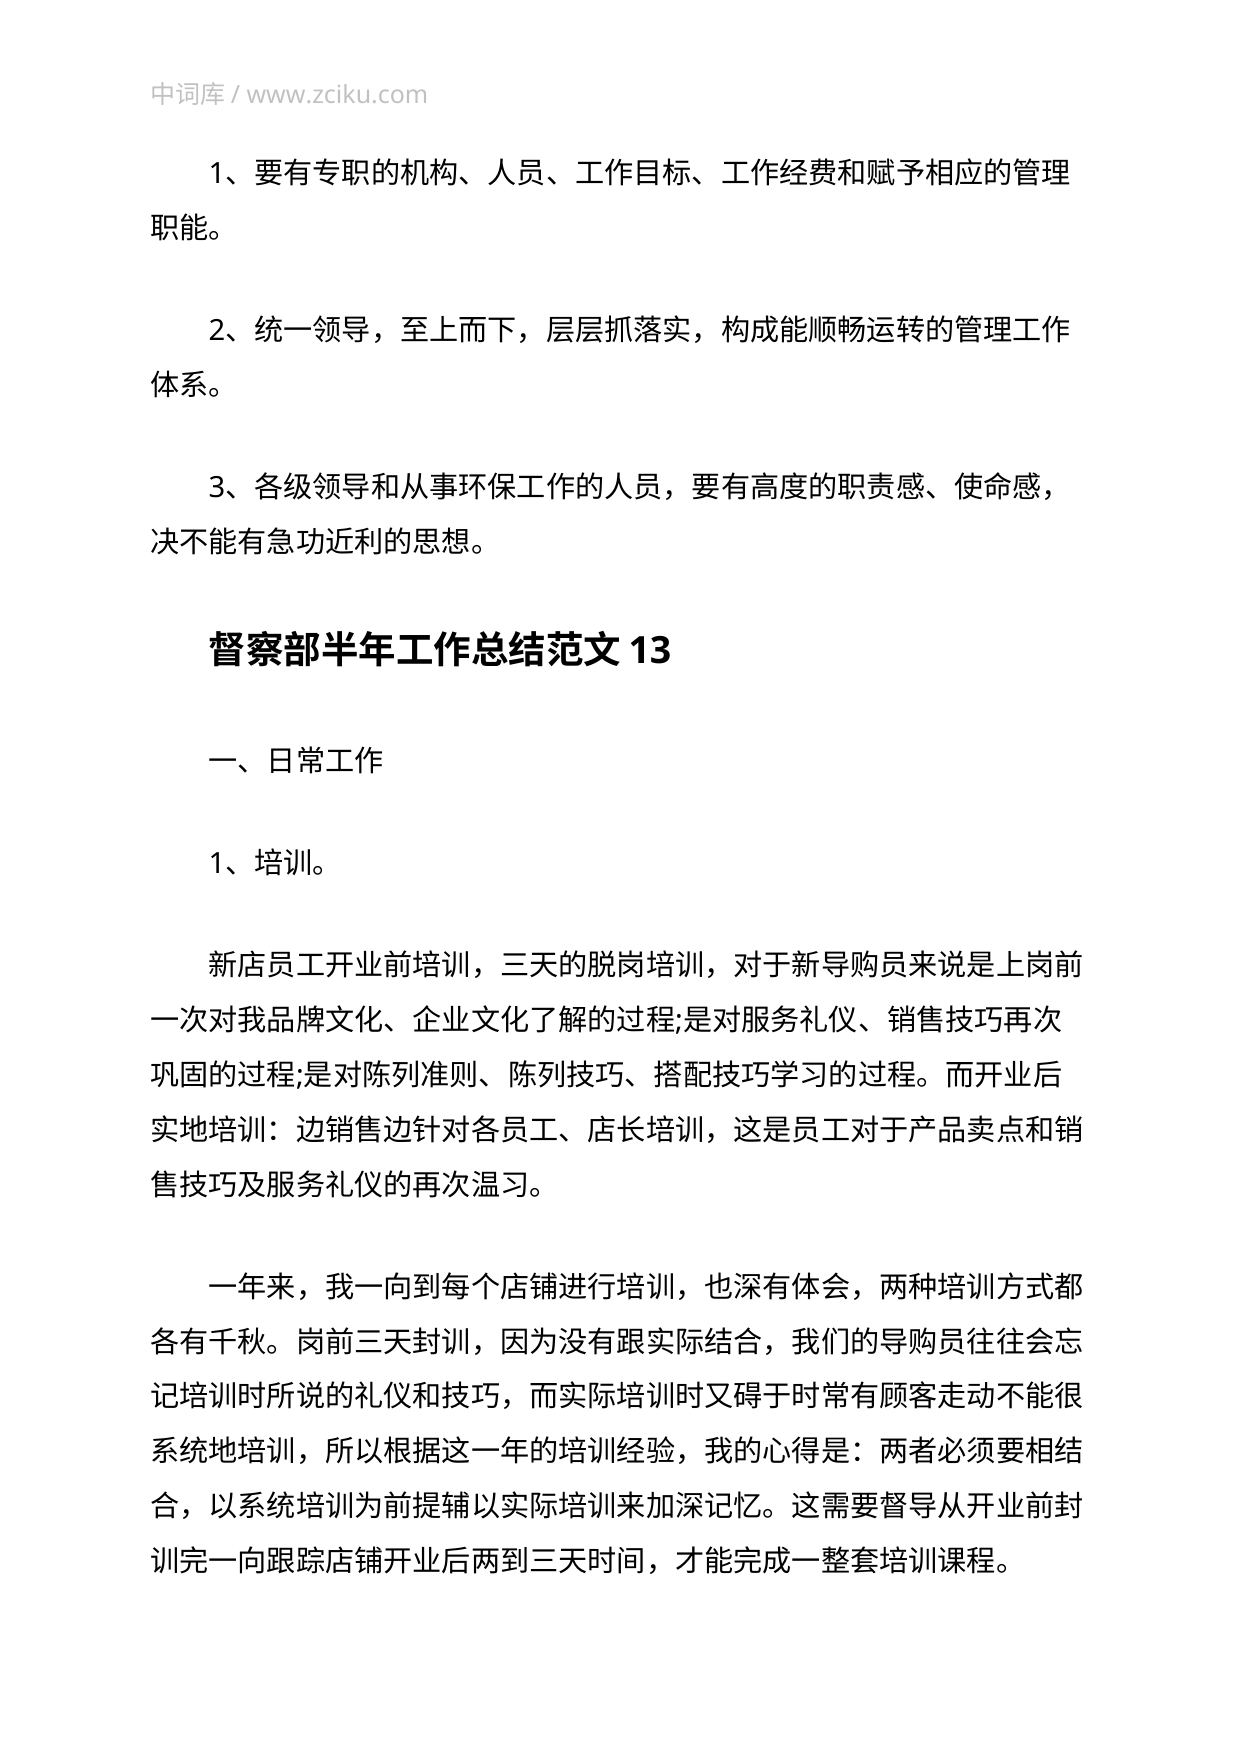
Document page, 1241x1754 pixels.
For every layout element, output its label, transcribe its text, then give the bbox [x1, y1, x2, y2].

text 督察部半年工作总结范文13 [150, 620, 1090, 675]
text 新店员工开业前培训，三天的脱岗培训，对于新导购员来说是上岗前一次对我品牌文化、企业文化了解的过程;是对服务礼仪、销售技巧再次巩固的过程;是对陈列准则、陈列技巧、搭配技巧学习的过程。而开业后实地培训：边销售边针对各员工、店长培训，这是员工对于产品卖点和销售技巧及服务礼仪的再次温习。 [150, 942, 1090, 1204]
text 1、培训。 [150, 840, 1090, 882]
text 3、各级领导和从事环保工作的人员，要有高度的职责感、使命感，决不能有急功近利的思想。 [150, 463, 1090, 561]
text 2、统一领导，至上而下，层层抓落实，构成能顺畅运转的管理工作体系。 [150, 307, 1090, 404]
text 1、要有专职的机构、人员、工作目标、工作经费和赋予相应的管理职能。 [150, 150, 1090, 247]
text 一年来，我一向到每个店铺进行培训，也深有体会，两种培训方式都各有千秋。岗前三天封训，因为没有跟实际结合，我们的导购员往往会忘记培训时所说的礼仪和技巧，而实际培训时又碍于时常有顾客走动不能很系统地培训，所以根据这一年的培训经验，我的心得是：两者必须要相结合，以系统培训为前提辅以实际培训来加深记忆。这需要督导从开业前封训完一向跟踪店铺开业后两到三天时间，才能完成一整套培训课程。 [150, 1263, 1090, 1580]
text 一、日常工作 [150, 738, 1090, 780]
